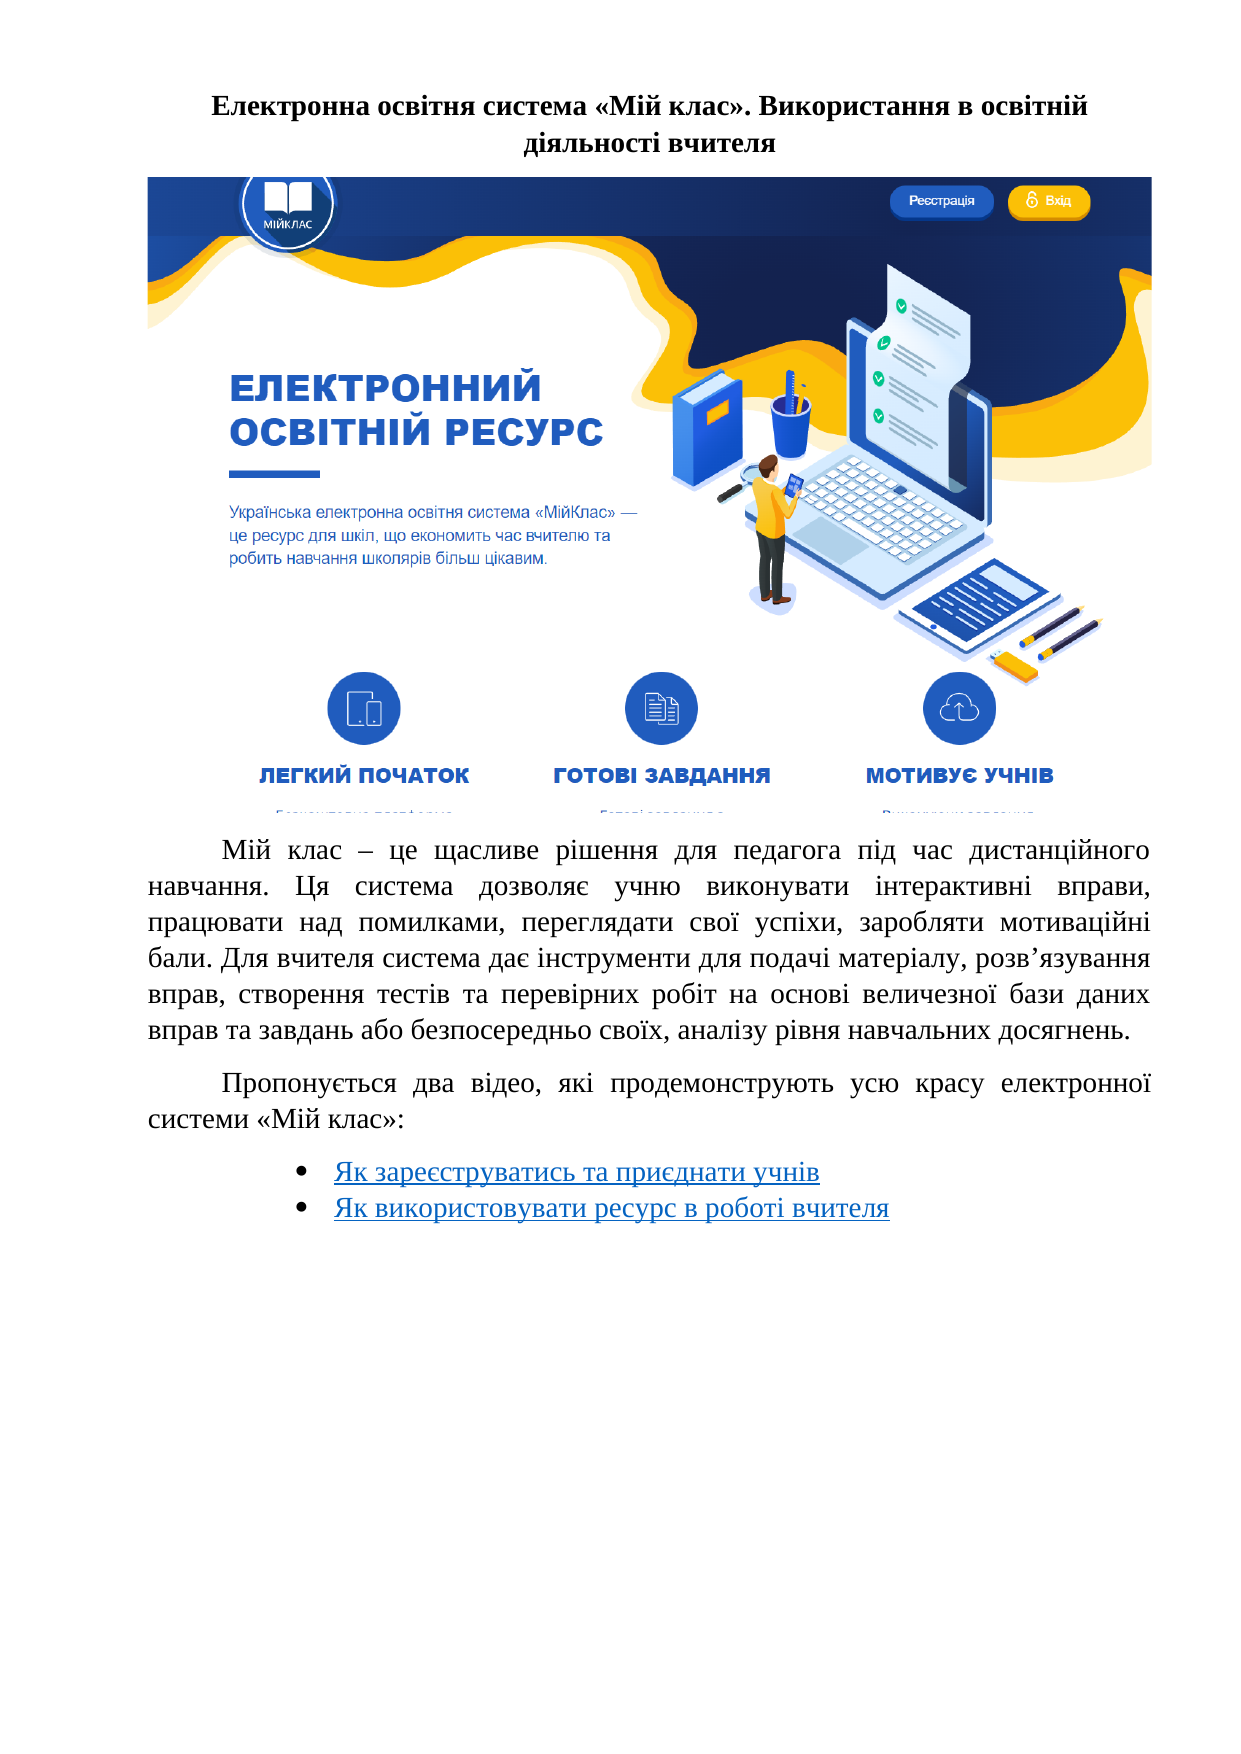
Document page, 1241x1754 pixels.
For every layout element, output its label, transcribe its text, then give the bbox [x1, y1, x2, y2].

text Пропонується два відео, які продемонструють усю красу електронної системи «Мій клас»: [148, 1065, 1152, 1135]
picture [147, 177, 1152, 813]
list Як зареєструватись та приєднати учнів [296, 1154, 1152, 1188]
text Електронна освітня система «Мій клас». Використання в освітній діяльності вчителя [148, 88, 1152, 158]
text Мій клас – це щасливе рішення для педагога під час дистанційного навчання. Ця система дозволяє учню виконувати інтерактивні вправи, працювати над помилками, переглядати свої успіхи, заробляти мотиваційні бали. Для вчителя система дає інструменти для подачі матеріалу, розв’язування вправ, створення тестів та перевірних робіт на основі величезної бази даних вправ та завдань або безпосередньо своїх, аналізу рівня навчальних досягнень. [148, 832, 1152, 1046]
list Як використовувати ресурс в роботі вчителя [296, 1191, 1152, 1224]
